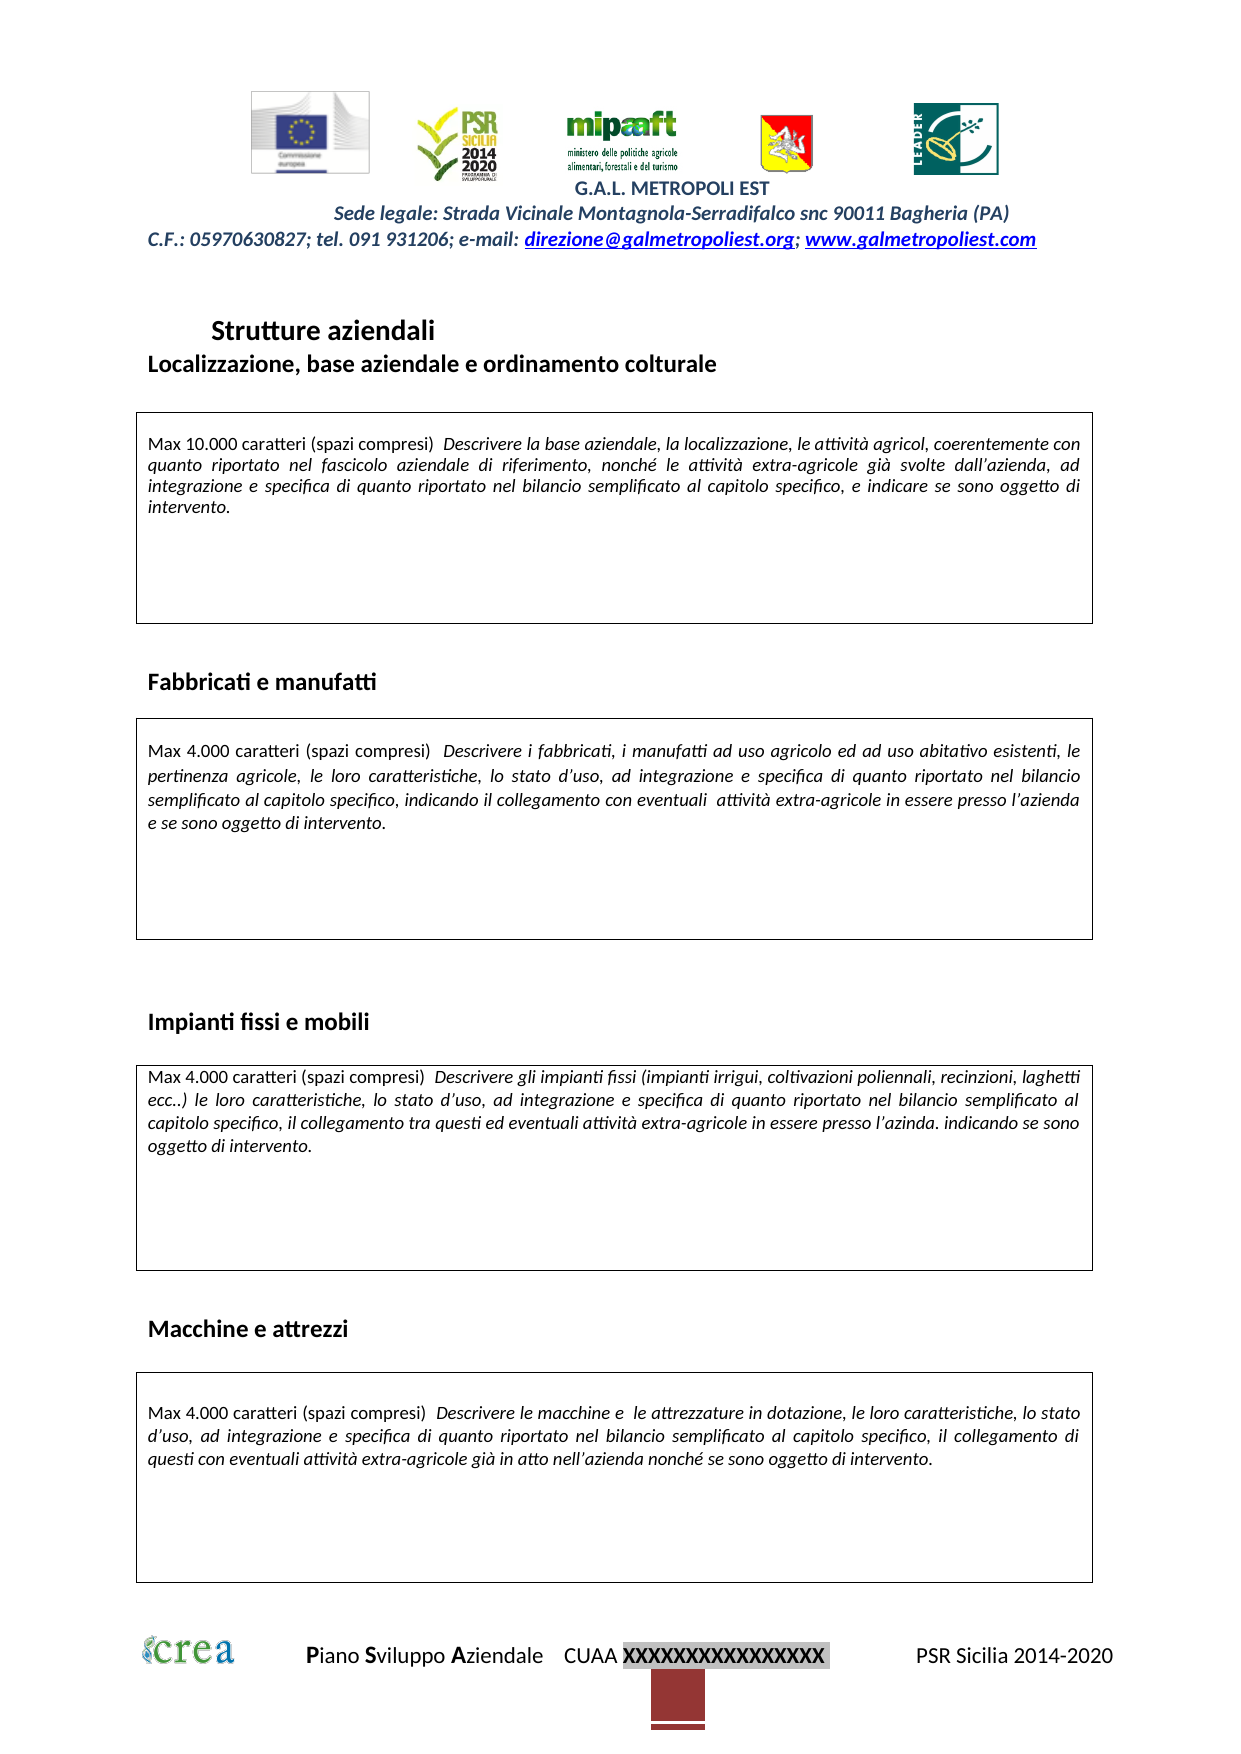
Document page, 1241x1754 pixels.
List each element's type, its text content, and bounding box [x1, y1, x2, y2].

picture [913, 103, 999, 175]
text Fabbricati e manufatti [148, 666, 1196, 697]
table_header Max 4.000 caratteri (spazi compresi) Descrivere i fabbricati, i manufatti ad uso agricolo ed ad uso abitativo esistenti, le pertinenza agricole, le loro caratteristiche, lo stato d’uso, ad integrazione e specifica di quanto riportato nel bilancio semplificato al capitolo specifico, indicando il collegamento con eventuali attività extra-agricole in essere presso l’azienda e se sono oggetto di intervento. [137, 719, 1092, 939]
picture [559, 106, 685, 176]
picture [142, 1635, 235, 1664]
text Impianti fissi e mobili [148, 1006, 1196, 1037]
table_header Max 4.000 caratteri (spazi compresi) Descrivere le macchine e le attrezzature in dotazione, le loro caratteristiche, lo stato d’uso, ad integrazione e specifica di quanto riportato nel bilancio semplificato al capitolo specifico, il collegamento di questi con eventuali attività extra-agricole già in atto nell’azienda nonché se sono oggetto di intervento. [137, 1373, 1092, 1582]
text Macchine e attrezzi [148, 1313, 1196, 1344]
text Strutture aziendali [211, 312, 1196, 348]
table_header Max 10.000 caratteri (spazi compresi) Descrivere la base aziendale, la localizzazione, le attività agricol, coerentemente con quanto riportato nel fascicolo aziendale di riferimento, nonché le attività extra-agricole già svolte dall’azienda, ad integrazione e specifica di quanto riportato nel bilancio semplificato al capitolo specifico, e indicare se sono oggetto di intervento. [137, 413, 1092, 622]
table_header Max 4.000 caratteri (spazi compresi) Descrivere gli impianti fissi (impianti irrigui, coltivazioni poliennali, recinzioni, laghetti ecc..) le loro caratteristiche, lo stato d’uso, ad integrazione e specifica di quanto riportato nel bilancio semplificato al capitolo specifico, il collegamento tra questi ed eventuali attività extra-agricole in essere presso l’azinda. indicando se sono oggetto di intervento. [137, 1066, 1092, 1269]
picture [408, 104, 504, 186]
text Localizzazione, base aziendale e ordinamento colturale [148, 348, 1196, 378]
